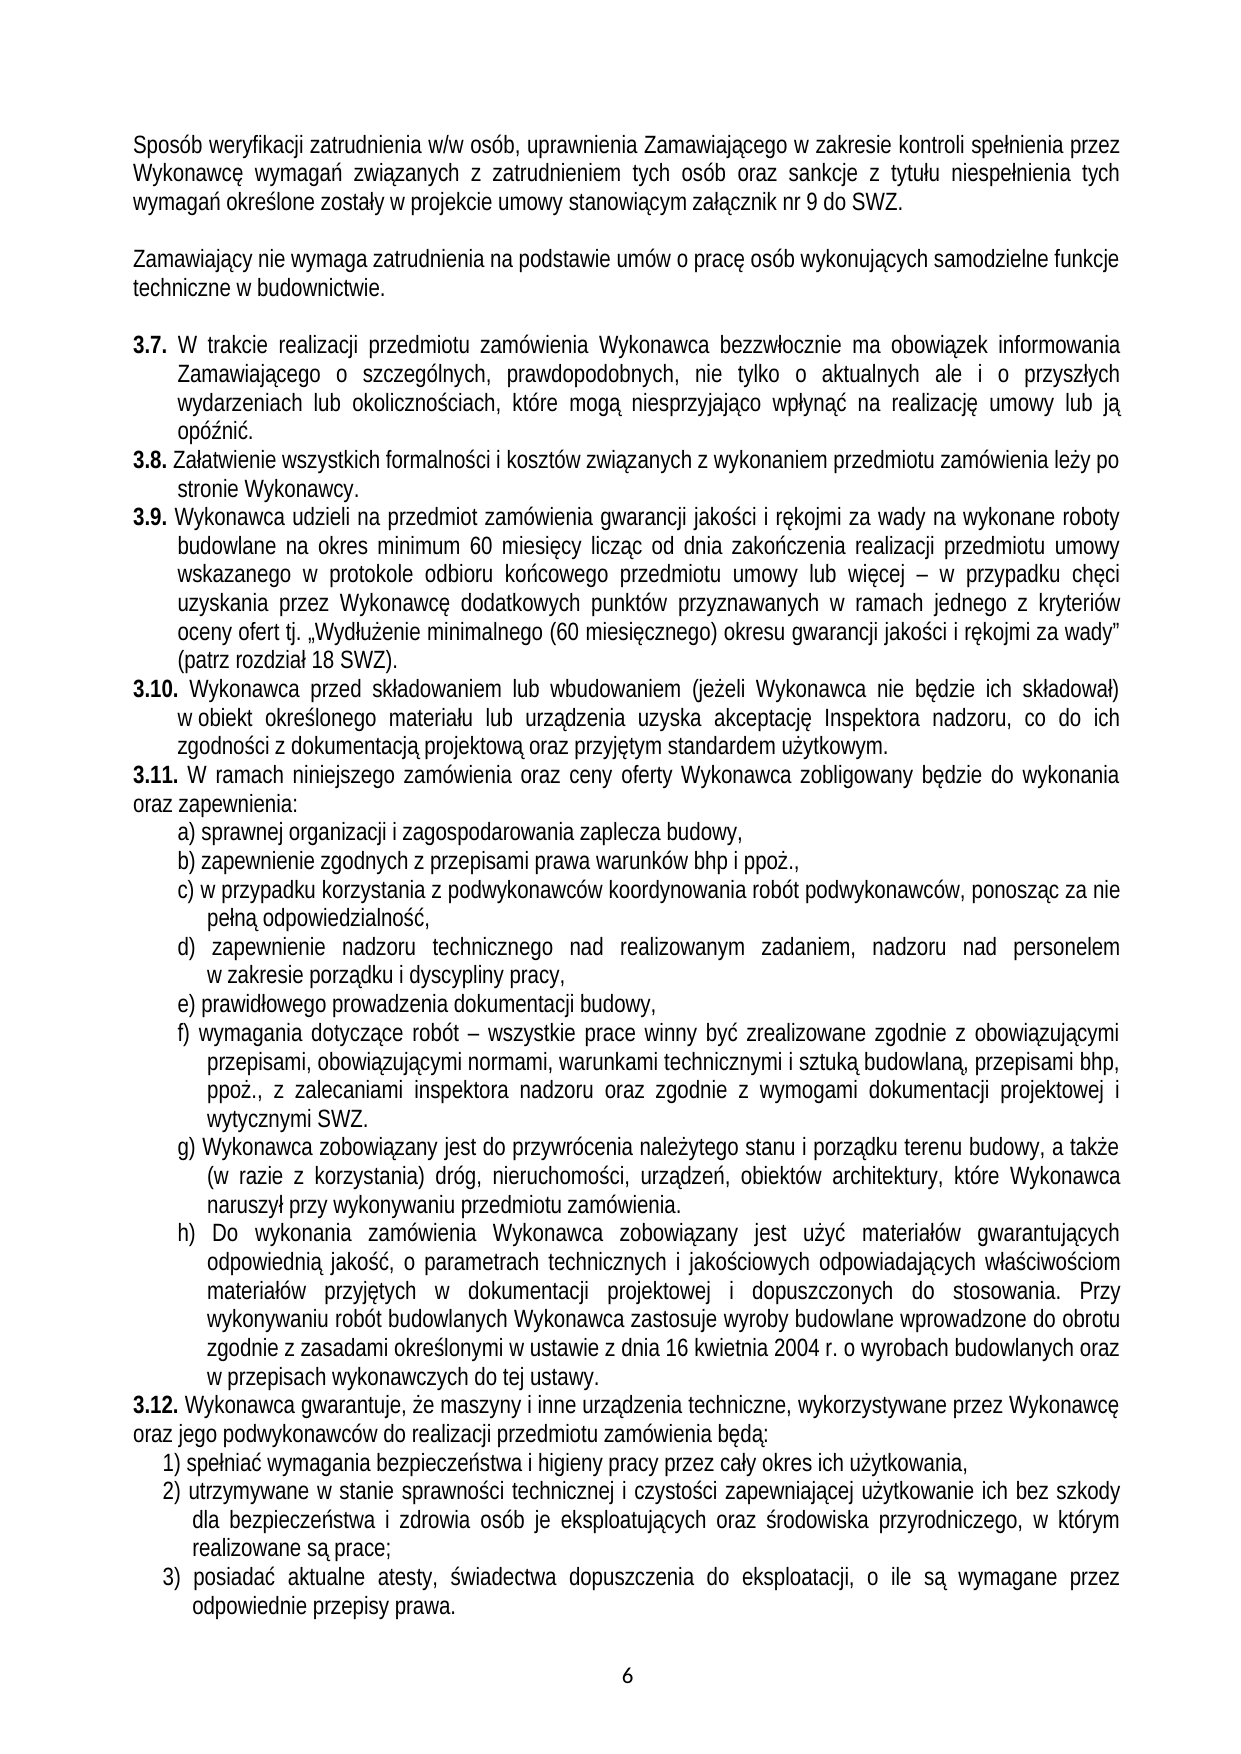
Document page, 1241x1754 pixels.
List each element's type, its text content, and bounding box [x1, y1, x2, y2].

text g) Wykonawca zobowiązany jest do przywrócenia należytego stanu i porządku terenu budowy, a także (w razie z korzystania) dróg, nieruchomości, urządzeń, obiektów architektury, które Wykonawca naruszył przy wykonywaniu przedmiotu zamówienia. [177, 1132, 1122, 1218]
text 3.7. W trakcie realizacji przedmiotu zamówienia Wykonawca bezzwłocznie ma obowiązek informowania Zamawiającego o szczególnych, prawdopodobnych, nie tylko o aktualnych ale i o przyszłych wydarzeniach lub okolicznościach, które mogą niesprzyjająco wpłynąć na realizację umowy lub ją opóźnić. [133, 330, 1122, 445]
text 3.10. Wykonawca przed składowaniem lub wbudowaniem (jeżeli Wykonawca nie będzie ich składował) w obiekt określonego materiału lub urządzenia uzyska akceptację Inspektora nadzoru, co do ich zgodności z dokumentacją projektową oraz przyjętym standardem użytkowym. [133, 674, 1122, 760]
text 3.9. Wykonawca udzieli na przedmiot zamówienia gwarancji jakości i rękojmi za wady na wykonane roboty budowlane na okres minimum 60 miesięcy licząc od dnia zakończenia realizacji przedmiotu umowy wskazanego w protokole odbioru końcowego przedmiotu umowy lub więcej – w przypadku chęci uzyskania przez Wykonawcę dodatkowych punktów przyznawanych w ramach jednego z kryteriów oceny ofert tj. „Wydłużenie minimalnego (60 miesięcznego) okresu gwarancji jakości i rękojmi za wady” (patrz rozdział 18 SWZ). [133, 502, 1122, 674]
text a) sprawnej organizacji i zagospodarowania zaplecza budowy, [177, 817, 1122, 846]
text Zamawiający nie wymaga zatrudnienia na podstawie umów o pracę osób wykonujących samodzielne funkcje techniczne w budownictwie. [133, 244, 1122, 302]
text 3.8. Załatwienie wszystkich formalności i kosztów związanych z wykonaniem przedmiotu zamówienia leży po stronie Wykonawcy. [133, 445, 1122, 502]
text e) prawidłowego prowadzenia dokumentacji budowy, [177, 989, 1122, 1018]
text c) w przypadku korzystania z podwykonawców koordynowania robót podwykonawców, ponosząc za nie pełną odpowiedzialność, [177, 874, 1122, 932]
text b) zapewnienie zgodnych z przepisami prawa warunków bhp i ppoż., [177, 846, 1122, 874]
text 2) utrzymywane w stanie sprawności technicznej i czystości zapewniającej użytkowanie ich bez szkody dla bezpieczeństwa i zdrowia osób je eksploatujących oraz środowiska przyrodniczego, w którym realizowane są prace; [162, 1476, 1122, 1562]
text Sposób weryfikacji zatrudnienia w/w osób, uprawnienia Zamawiającego w zakresie kontroli spełnienia przez Wykonawcę wymagań związanych z zatrudnieniem tych osób oraz sankcje z tytułu niespełnienia tych wymagań określone zostały w projekcie umowy stanowiącym załącznik nr 9 do SWZ. [133, 130, 1122, 216]
text 1) spełniać wymagania bezpieczeństwa i higieny pracy przez cały okres ich użytkowania, [162, 1447, 1122, 1476]
text h) Do wykonania zamówienia Wykonawca zobowiązany jest użyć materiałów gwarantujących odpowiednią jakość, o parametrach technicznych i jakościowych odpowiadających właściwościom materiałów przyjętych w dokumentacji projektowej i dopuszczonych do stosowania. Przy wykonywaniu robót budowlanych Wykonawca zastosuje wyroby budowlane wprowadzone do obrotu zgodnie z zasadami określonymi w ustawie z dnia 16 kwietnia 2004 r. o wyrobach budowlanych oraz w przepisach wykonawczych do tej ustawy. [177, 1218, 1122, 1390]
text 3) posiadać aktualne atesty, świadectwa dopuszczenia do eksploatacji, o ile są wymagane przez odpowiednie przepisy prawa. [162, 1562, 1122, 1619]
text 3.11. W ramach niniejszego zamówienia oraz ceny oferty Wykonawca zobligowany będzie do wykonania oraz zapewnienia: [133, 760, 1122, 817]
text f) wymagania dotyczące robót – wszystkie prace winny być zrealizowane zgodnie z obowiązującymi przepisami, obowiązującymi normami, warunkami technicznymi i sztuką budowlaną, przepisami bhp, ppoż., z zalecaniami inspektora nadzoru oraz zgodnie z wymogami dokumentacji projektowej i wytycznymi SWZ. [177, 1018, 1122, 1132]
text d) zapewnienie nadzoru technicznego nad realizowanym zadaniem, nadzoru nad personelem w zakresie porządku i dyscypliny pracy, [177, 932, 1122, 989]
text 3.12. Wykonawca gwarantuje, że maszyny i inne urządzenia techniczne, wykorzystywane przez Wykonawcę oraz jego podwykonawców do realizacji przedmiotu zamówienia będą: [133, 1390, 1122, 1447]
